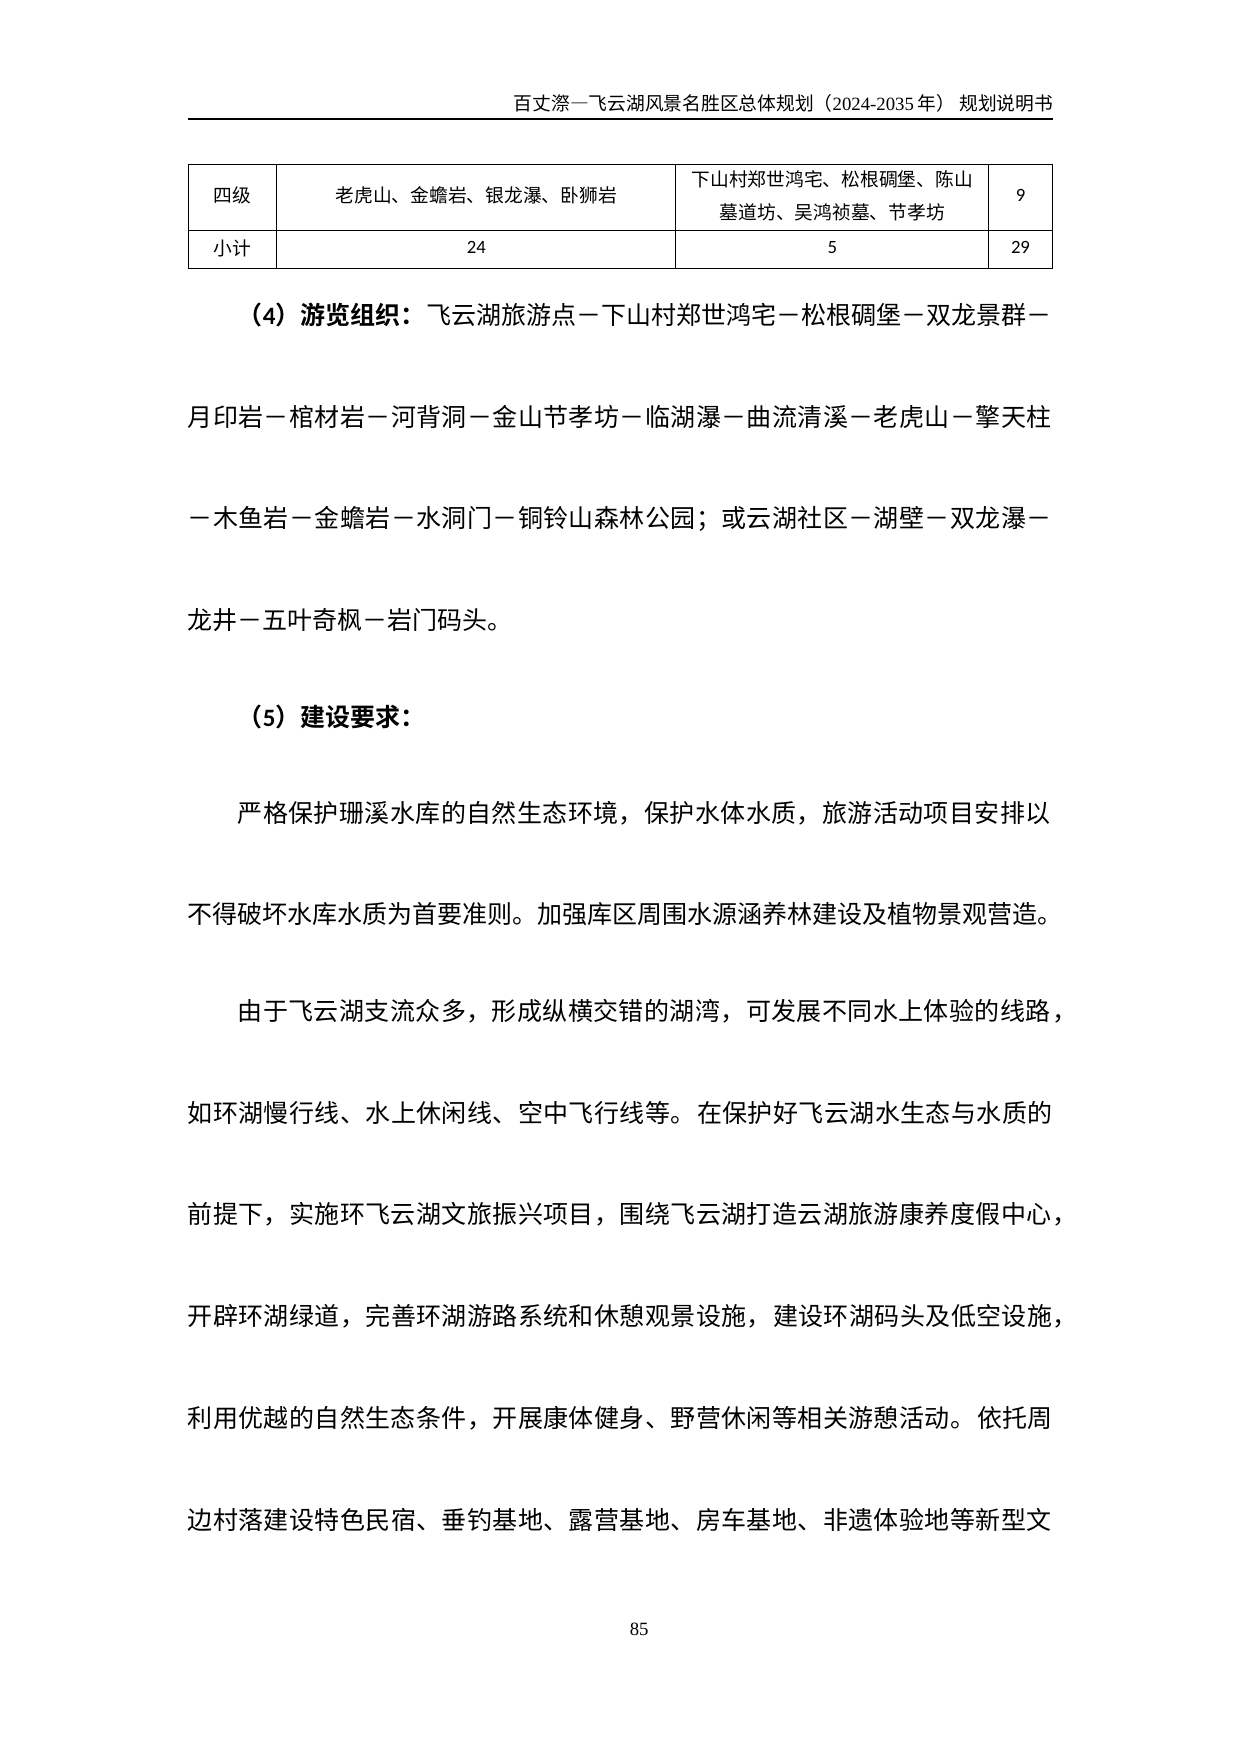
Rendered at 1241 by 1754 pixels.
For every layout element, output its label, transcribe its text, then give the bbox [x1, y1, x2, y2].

text （5）建设要求： [187, 681, 1053, 749]
table_cell 9 [989, 165, 1052, 230]
text （4）游览组织：飞云湖旅游点－下山村郑世鸿宅－松根碉堡－双龙景群－月印岩－棺材岩－河背洞－金山节孝坊－临湖瀑－曲流清溪－老虎山－擎天柱－木鱼岩－金蟾岩－水洞门－铜铃山森林公园；或云湖社区－湖壁－双龙瀑－龙井－五叶奇枫－岩门码头。 [187, 279, 1053, 653]
table_cell 24 [277, 231, 675, 268]
table_cell 下山村郑世鸿宅、松根碉堡、陈山墓道坊、吴鸿祯墓、节孝坊 [676, 165, 988, 230]
table_cell 29 [989, 231, 1052, 268]
table_cell 5 [676, 231, 988, 268]
text 严格保护珊溪水库的自然生态环境，保护水体水质，旅游活动项目安排以不得破坏水库水质为首要准则。加强库区周围水源涵养林建设及植物景观营造。 [187, 777, 1053, 947]
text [187, 975, 1053, 1553]
table_cell 小计 [189, 231, 276, 268]
table_cell 老虎山、金蟾岩、银龙瀑、卧狮岩 [277, 165, 675, 230]
table_cell 四级 [189, 165, 276, 230]
